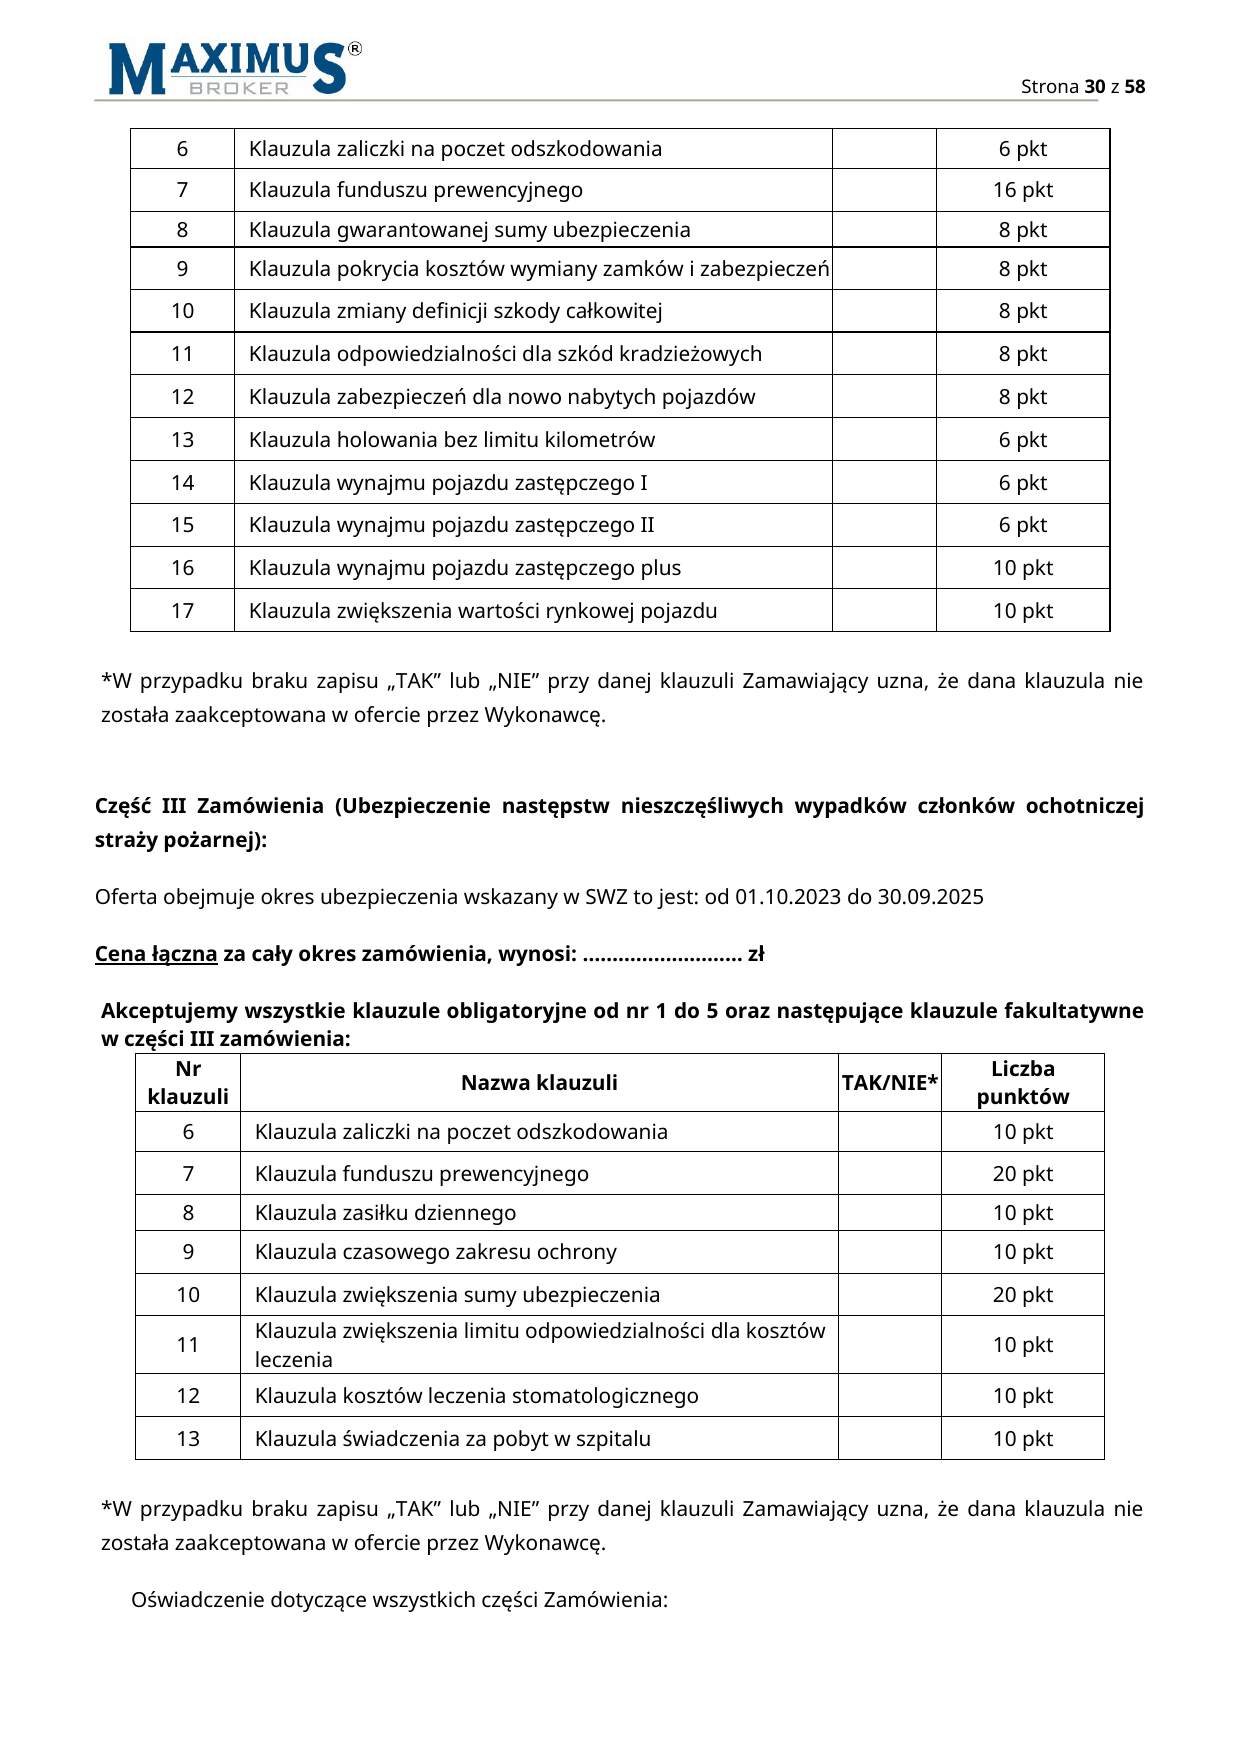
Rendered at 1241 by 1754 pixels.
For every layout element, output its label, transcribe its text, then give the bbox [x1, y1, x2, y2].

table_cell 8 pkt [937, 290, 1109, 331]
table_cell 10 pkt [942, 1112, 1104, 1151]
table_cell 8 pkt [937, 248, 1109, 289]
table_cell 6 pkt [937, 504, 1109, 546]
text Część III Zamówienia (Ubezpieczenie następstw nieszczęśliwych wypadków członków ochotniczej straży pożarnej): [94, 786, 1146, 854]
table_cell 10 [131, 290, 234, 331]
table_cell [833, 212, 936, 246]
table_cell 10 pkt [937, 589, 1109, 631]
table_cell [833, 169, 936, 211]
table_cell 8 [136, 1195, 240, 1230]
table_cell [833, 418, 936, 460]
table_cell Klauzula funduszu prewencyjnego [235, 169, 832, 211]
table_cell [833, 461, 936, 503]
table_cell [833, 547, 936, 588]
table_cell 20 pkt [942, 1274, 1104, 1315]
table_cell Klauzula czasowego zakresu ochrony [241, 1231, 838, 1273]
table_cell [839, 1274, 941, 1315]
table_header Liczba punktów [942, 1054, 1104, 1111]
picture [103, 37, 368, 99]
text Oświadczenie dotyczące wszystkich części Zamówienia: [131, 1585, 1146, 1613]
table_cell 20 pkt [942, 1152, 1104, 1194]
table_cell Klauzula holowania bez limitu kilometrów [235, 418, 832, 460]
table_cell [839, 1152, 941, 1194]
table_cell Klauzula zwiększenia limitu odpowiedzialności dla kosztów leczenia [241, 1316, 838, 1373]
table_cell 10 pkt [942, 1417, 1104, 1459]
table_cell Klauzula zwiększenia sumy ubezpieczenia [241, 1274, 838, 1315]
table_cell Klauzula wynajmu pojazdu zastępczego II [235, 504, 832, 546]
table_cell 8 pkt [937, 375, 1109, 417]
table_cell 16 pkt [937, 169, 1109, 211]
table_cell Klauzula świadczenia za pobyt w szpitalu [241, 1417, 838, 1459]
table_cell Klauzula gwarantowanej sumy ubezpieczenia [235, 212, 832, 246]
table_cell Klauzula wynajmu pojazdu zastępczego plus [235, 547, 832, 588]
table_cell 15 [131, 504, 234, 546]
text *W przypadku braku zapisu „TAK” lub „NIE” przy danej klauzuli Zamawiający uzna, że dana klauzula nie została zaakceptowana w ofercie przez Wykonawcę. [101, 1488, 1146, 1557]
table_cell 8 pkt [937, 212, 1109, 246]
table_cell Klauzula wynajmu pojazdu zastępczego I [235, 461, 832, 503]
table_cell Klauzula odpowiedzialności dla szkód kradzieżowych [235, 333, 832, 374]
table_cell 10 pkt [937, 547, 1109, 588]
table_cell Klauzula zasiłku dziennego [241, 1195, 838, 1230]
table_cell Klauzula zwiększenia wartości rynkowej pojazdu [235, 589, 832, 631]
table_cell Klauzula funduszu prewencyjnego [241, 1152, 838, 1194]
table_cell 6 pkt [937, 461, 1109, 503]
table_cell 14 [131, 461, 234, 503]
table_cell 16 [131, 547, 234, 588]
table_cell [839, 1231, 941, 1273]
text Oferta obejmuje okres ubezpieczenia wskazany w SWZ to jest: od 01.10.2023 do 30.09.2025 [94, 882, 1146, 911]
text Cena łączna za cały okres zamówienia, wynosi: ……………………… zł [94, 939, 1146, 967]
table_cell [833, 333, 936, 374]
table_cell [833, 129, 936, 168]
table_header Nazwa klauzuli [241, 1054, 838, 1111]
table_cell 8 pkt [937, 333, 1109, 374]
table_cell 13 [131, 418, 234, 460]
table_cell 10 pkt [942, 1316, 1104, 1373]
table_cell 10 pkt [942, 1374, 1104, 1416]
table_header TAK/NIE* [839, 1054, 941, 1111]
table_cell [839, 1374, 941, 1416]
table_cell 9 [131, 248, 234, 289]
table_cell Klauzula zabezpieczeń dla nowo nabytych pojazdów [235, 375, 832, 417]
table_cell 11 [136, 1316, 240, 1373]
table_cell 6 pkt [937, 129, 1109, 168]
table_cell [833, 248, 936, 289]
table_cell 17 [131, 589, 234, 631]
table_cell 10 pkt [942, 1231, 1104, 1273]
table_cell [839, 1112, 941, 1151]
table_cell [833, 290, 936, 331]
text Akceptujemy wszystkie klauzule obligatoryjne od nr 1 do 5 oraz następujące klauzule fakultatywne w części III zamówienia: [101, 996, 1146, 1053]
table_cell 7 [136, 1152, 240, 1194]
table_cell 12 [136, 1374, 240, 1416]
table_cell 6 pkt [937, 418, 1109, 460]
text *W przypadku braku zapisu „TAK” lub „NIE” przy danej klauzuli Zamawiający uzna, że dana klauzula nie została zaakceptowana w ofercie przez Wykonawcę. [101, 661, 1146, 729]
table_cell [839, 1316, 941, 1373]
table_cell 10 pkt [942, 1195, 1104, 1230]
table_cell [833, 589, 936, 631]
table_cell Klauzula zaliczki na poczet odszkodowania [235, 129, 832, 168]
table_cell Klauzula kosztów leczenia stomatologicznego [241, 1374, 838, 1416]
table_cell Klauzula zaliczki na poczet odszkodowania [241, 1112, 838, 1151]
table_cell 11 [131, 333, 234, 374]
table_cell 12 [131, 375, 234, 417]
table_cell 9 [136, 1231, 240, 1273]
table_cell [839, 1195, 941, 1230]
table_cell 6 [136, 1112, 240, 1151]
table_cell 13 [136, 1417, 240, 1459]
table_header Nr klauzuli [136, 1054, 240, 1111]
table_cell [833, 504, 936, 546]
table_cell [833, 375, 936, 417]
table_cell Klauzula zmiany definicji szkody całkowitej [235, 290, 832, 331]
table_cell [839, 1417, 941, 1459]
table_cell 10 [136, 1274, 240, 1315]
table_cell 6 [131, 129, 234, 168]
table_cell Klauzula pokrycia kosztów wymiany zamków i zabezpieczeń [235, 248, 832, 289]
table_cell 8 [131, 212, 234, 246]
table_cell 7 [131, 169, 234, 211]
